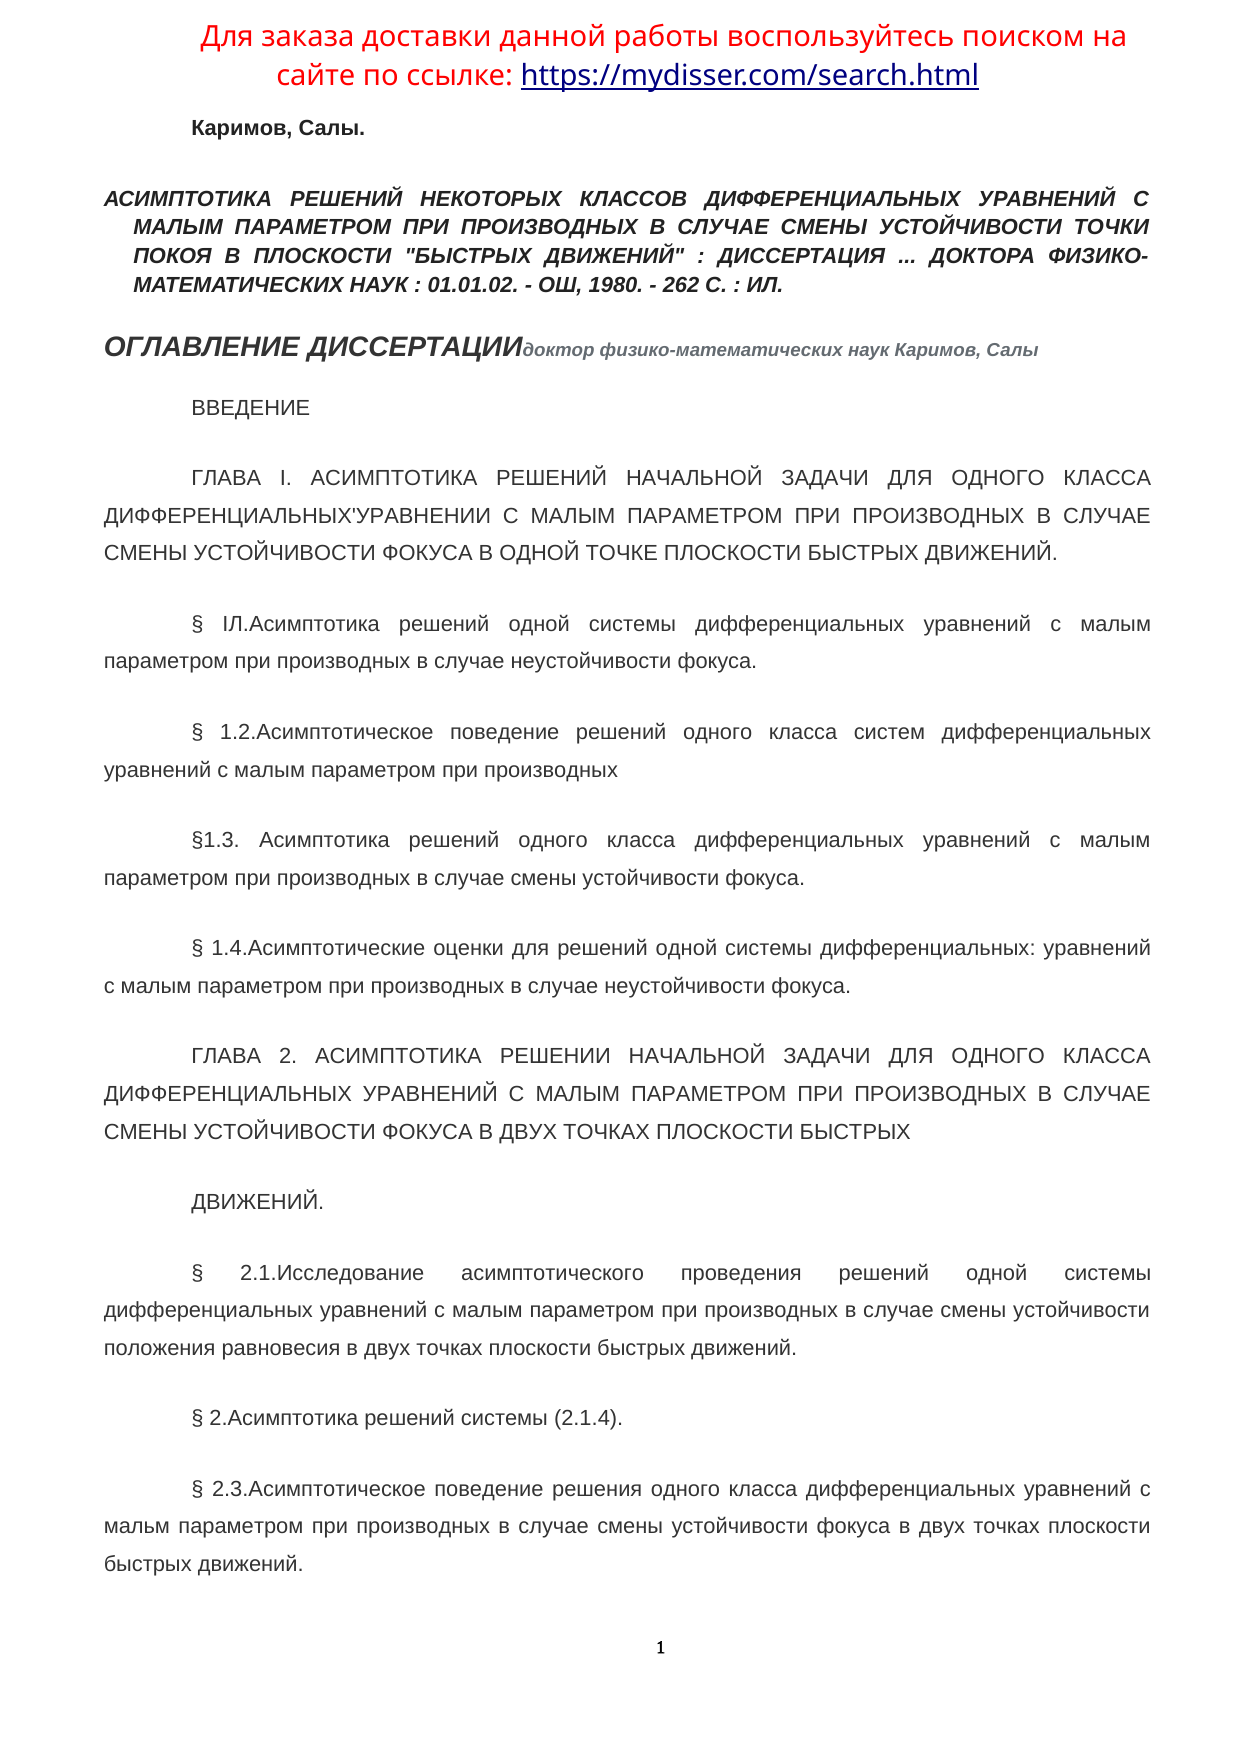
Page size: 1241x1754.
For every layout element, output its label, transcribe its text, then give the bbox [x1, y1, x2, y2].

text ГЛАВА 2. АСИМПТОТИКА РЕШЕНИИ НАЧАЛЬНОЙ ЗАДАЧИ ДЛЯ ОДНОГО КЛАССА ДИФФЕРЕНЦИАЛЬНЫХ УРАВНЕНИЙ С МАЛЫМ ПАРАМЕТРОМ ПРИ ПРОИЗВОДНЫХ В СЛУЧАЕ СМЕНЫ УСТОЙЧИВОСТИ ФОКУСА В ДВУХ ТОЧКАХ ПЛОСКОСТИ БЫСТРЫХ [103, 1043, 1152, 1144]
text § 2.1.Исследование асимптотического проведения решений одной системы дифференциальных уравнений с малым параметром при производных в случае смены устойчивости положения равновесия в двух точках плоскости быстрых движений. [103, 1259, 1152, 1360]
text ГЛАВА I. АСИМПТОТИКА РЕШЕНИЙ НАЧАЛЬНОЙ ЗАДАЧИ ДЛЯ ОДНОГО КЛАССА ДИФФЕРЕНЦИАЛЬНЫХ'УРАВНЕНИИ С МАЛЫМ ПАРАМЕТРОМ ПРИ ПРОИЗВОДНЫХ В СЛУЧАЕ СМЕНЫ УСТОЙЧИВОСТИ ФОКУСА В ОДНОЙ ТОЧКЕ ПЛОСКОСТИ БЫСТРЫХ ДВИЖЕНИЙ. [103, 465, 1152, 566]
text ВВЕДЕНИЕ [103, 394, 1152, 419]
text § 1.2.Асимптотическое поведение решений одного класса систем дифференциальных уравнений с малым параметром при производных [103, 719, 1152, 782]
subtitle Оглавление диссертациидоктор физико-математических наук Каримов, Салы [103, 329, 1152, 362]
text § 2.Асимптотика решений системы (2.1.4). [103, 1405, 1152, 1431]
text § 2.3.Асимптотическое поведение решения одного класса дифференциальных уравнений с мальм параметром при производных в случае смены устойчивости фокуса в двух точках плоскости быстрых движений. [103, 1476, 1152, 1576]
text Каримов, Салы. [103, 115, 1152, 140]
text § IЛ.Асимптотика решений одной системы дифференциальных уравнений с малым параметром при производных в случае неустойчивости фокуса. [103, 611, 1152, 674]
text § 1.4.Асимптотические оценки для решений одной системы дифференциальных: уравнений с малым параметром при производных в случае неустойчивости фокуса. [103, 935, 1152, 998]
text ДВИЖЕНИЙ. [103, 1189, 1152, 1214]
subtitle Асимптотика решений некоторых классов дифференциальных уравнений с малым параметром при производных в случае смены устойчивости точки покоя в плоскости "быстрых движений" : диссертация ... доктора физико-математических наук : 01.01.02. - Ош, 1980. - 262 с. : ил. [103, 182, 1152, 297]
text §1.3. Асимптотика решений одного класса дифференциальных уравнений с малым параметром при производных в случае смены устойчивости фокуса. [103, 827, 1152, 890]
